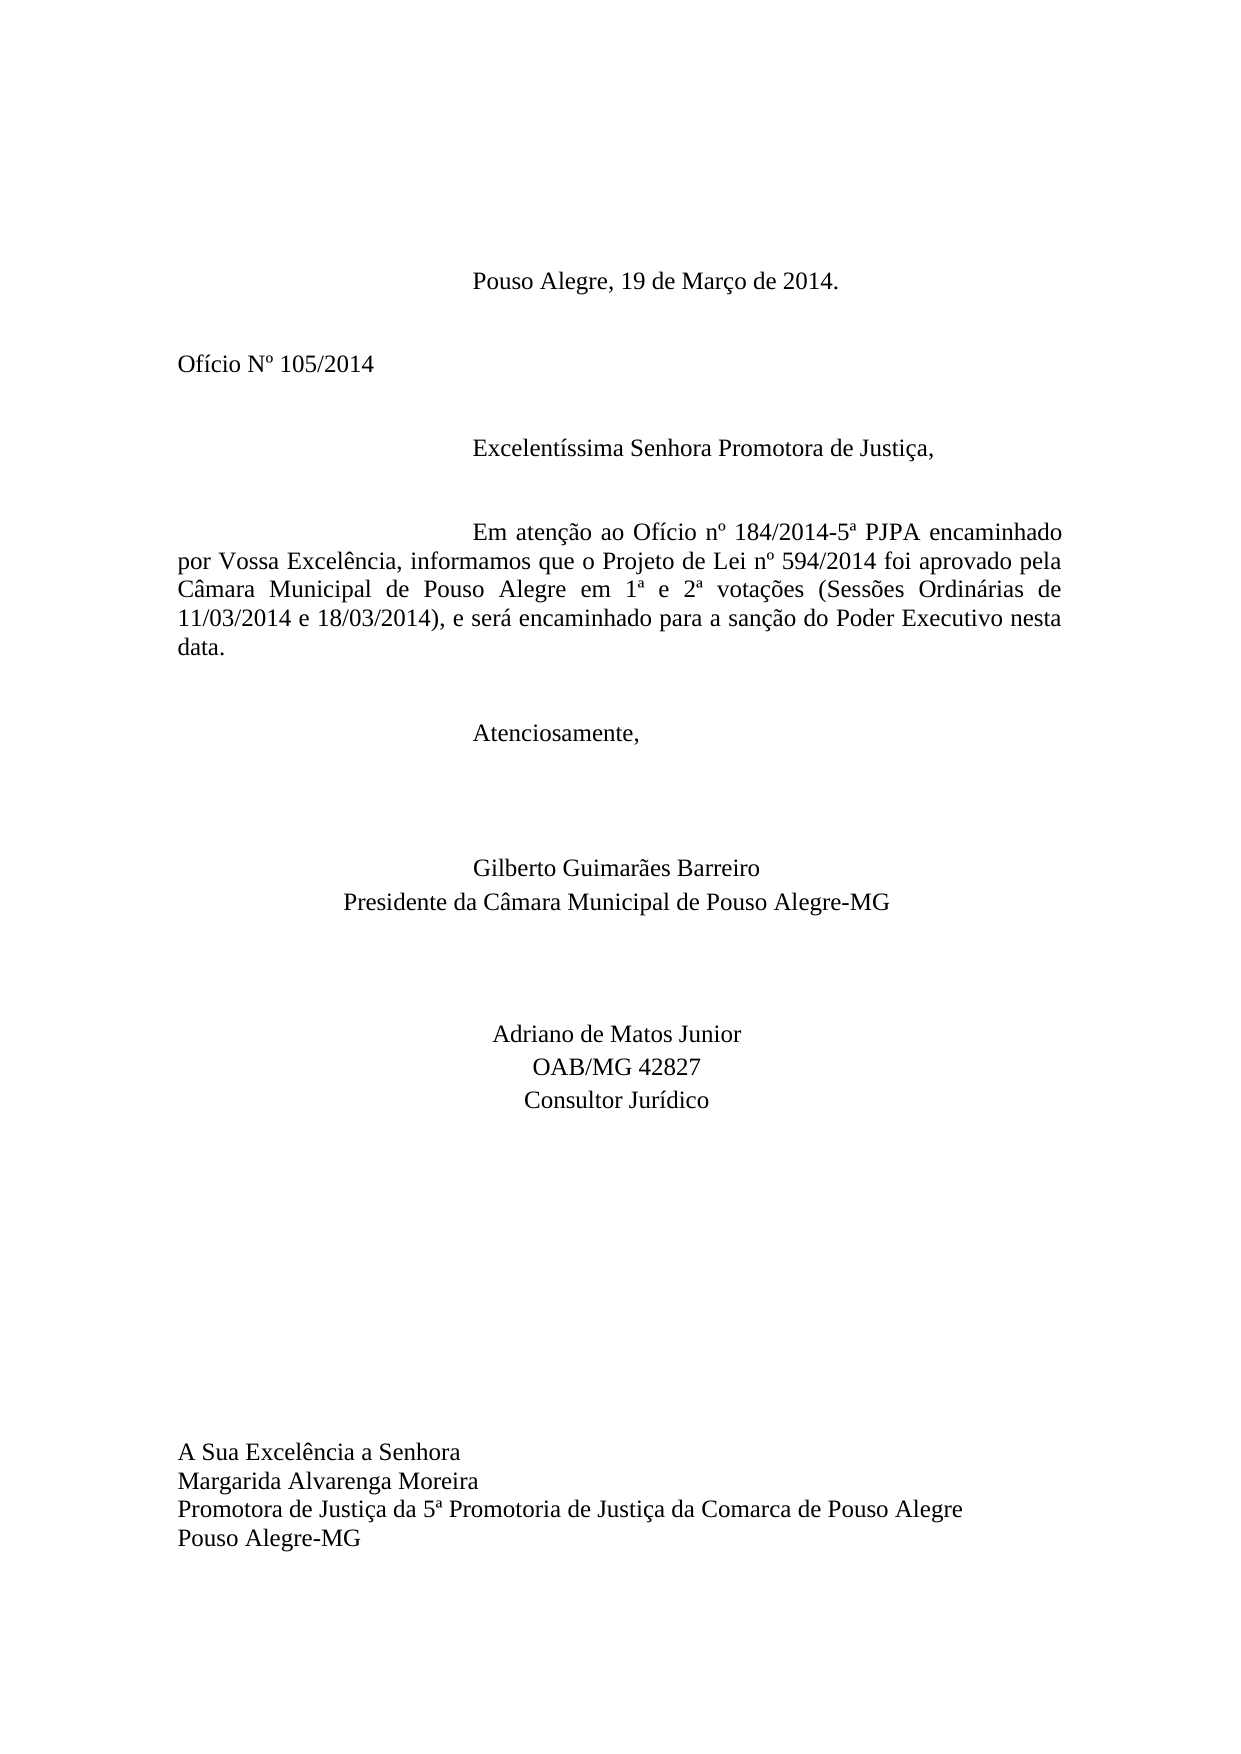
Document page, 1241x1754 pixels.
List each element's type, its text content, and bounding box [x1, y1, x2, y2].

text Margarida Alvarenga Moreira [177, 1466, 1063, 1494]
text Em atenção ao Ofício nº 184/2014-5ª PJPA encaminhado por Vossa Excelência, informamos que o Projeto de Lei nº 594/2014 foi aprovado pela Câmara Municipal de Pouso Alegre em 1ª e 2ª votações (Sessões Ordinárias de 11/03/2014 e 18/03/2014), e será encaminhado para a sanção do Poder Executivo nesta data. [177, 517, 1063, 661]
text Ofício Nº 105/2014 [177, 349, 1063, 378]
table_cell Presidente da Câmara Municipal de Pouso Alegre-MG Adriano de Matos Junior OAB/MG 42827 Consultor Jurídico [170, 887, 1063, 1118]
table_header Gilberto Guimarães Barreiro [170, 854, 1063, 887]
text Excelentíssima Senhora Promotora de Justiça, [472, 433, 1063, 462]
text Atenciosamente, [472, 718, 1063, 747]
text A Sua Excelência a Senhora [177, 1437, 1063, 1466]
text Promotora de Justiça da 5ª Promotoria de Justiça da Comarca de Pouso Alegre [177, 1494, 1063, 1523]
text Pouso Alegre-MG [177, 1523, 1063, 1552]
text Pouso Alegre, 19 de Março de 2014. [472, 266, 1063, 294]
